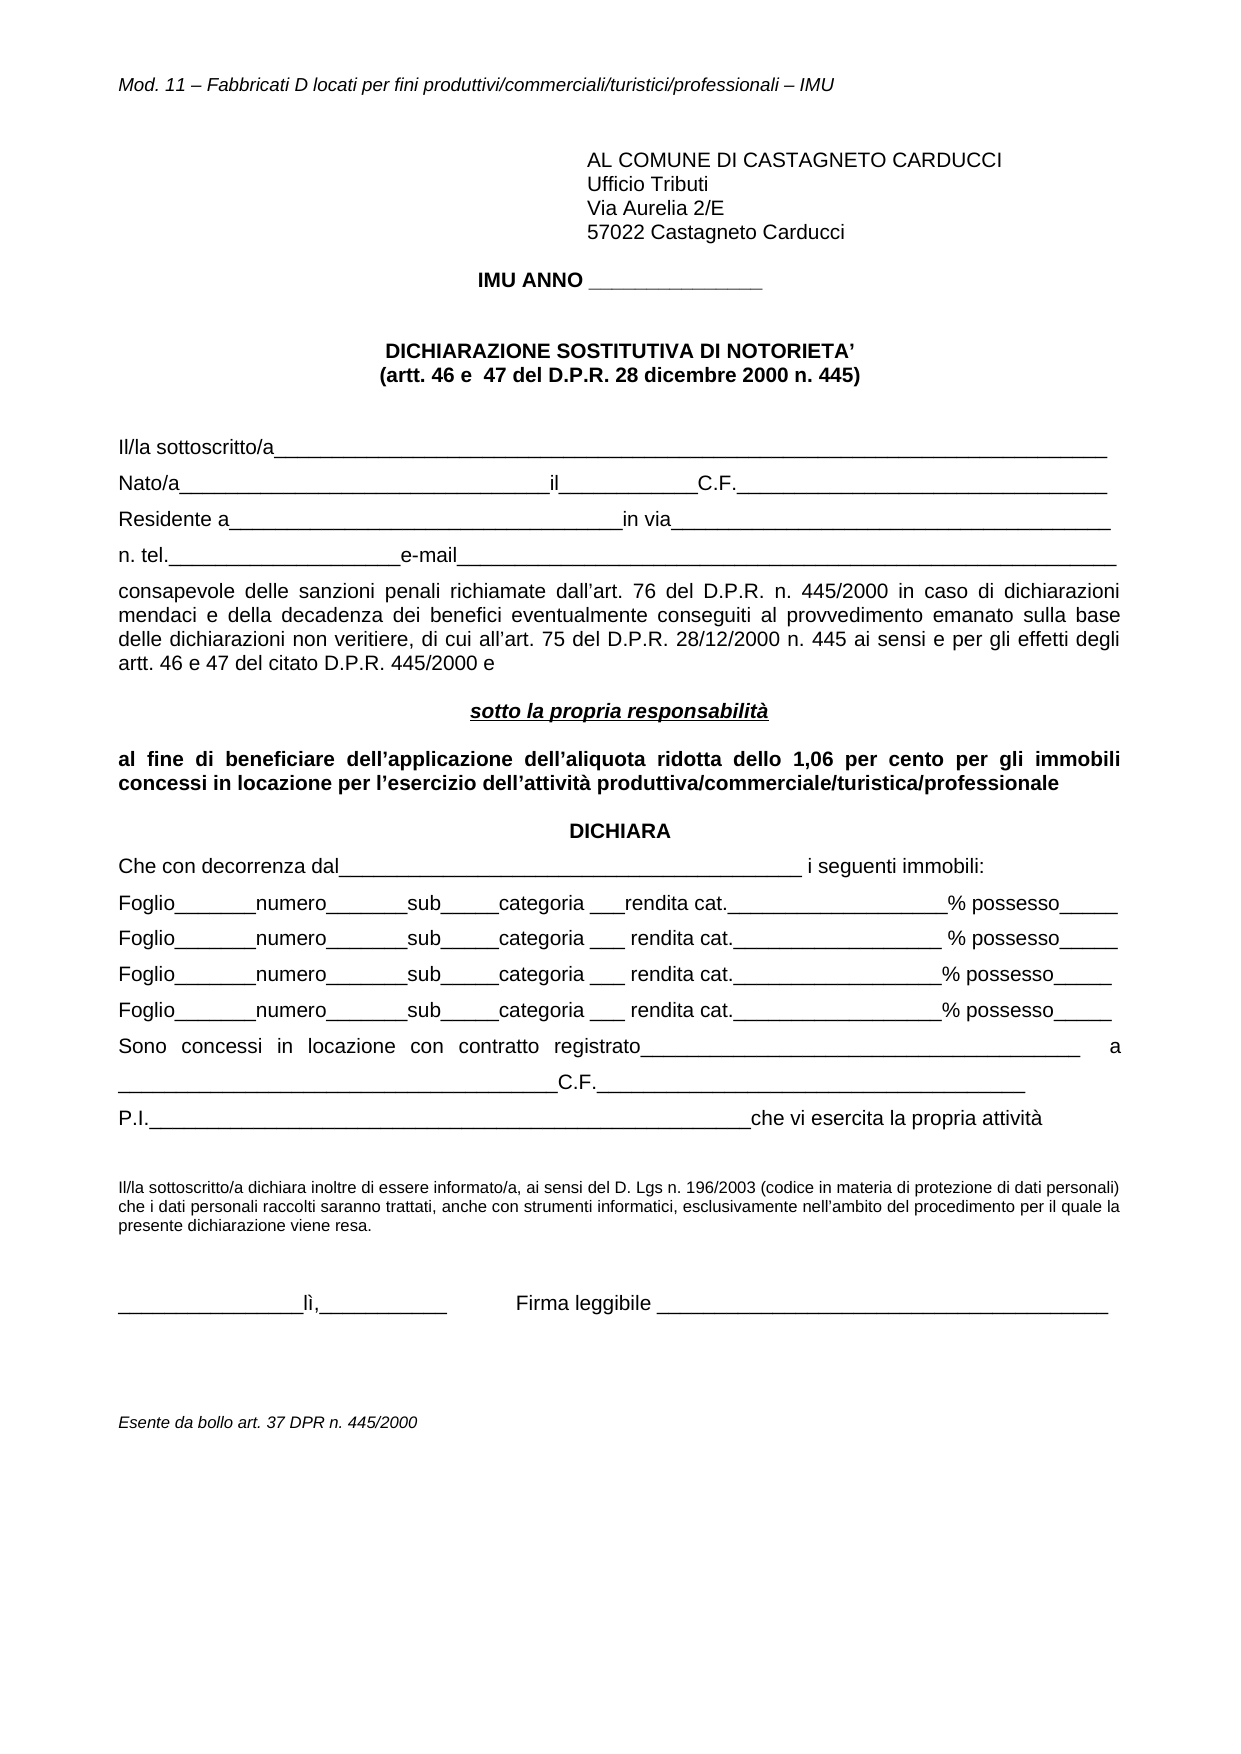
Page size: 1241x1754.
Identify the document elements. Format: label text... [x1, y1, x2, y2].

text consapevole delle sanzioni penali richiamate dall’art. 76 del D.P.R. n. 445/2000 in caso di dichiarazioni mendaci e della decadenza dei benefici eventualmente conseguiti al provvedimento emanato sulla base delle dichiarazioni non veritiere, di cui all’art. 75 del D.P.R. 28/12/2000 n. 445 ai sensi e per gli effetti degli artt. 46 e 47 del citato D.P.R. 445/2000 e [118, 579, 1122, 675]
text DICHIARA [118, 818, 1122, 842]
text (artt. 46 e 47 del D.P.R. 28 dicembre 2000 n. 445) [118, 363, 1122, 387]
text Foglio_______numero_______sub_____categoria ___ rendita cat.__________________ % possesso_____ [118, 926, 1122, 950]
text IMU ANNO _______________ [118, 267, 1122, 291]
text DICHIARAZIONE SOSTITUTIVA DI NOTORIETA’ [118, 339, 1122, 363]
text n. tel.____________________e-mail_________________________________________________________ [118, 543, 1122, 567]
text Via Aurelia 2/E [587, 196, 1122, 219]
text Foglio_______numero_______sub_____categoria ___ rendita cat.__________________% possesso_____ [118, 998, 1122, 1022]
text Foglio_______numero_______sub_____categoria ___ rendita cat.__________________% possesso_____ [118, 962, 1122, 986]
text AL COMUNE DI CASTAGNETO CARDUCCI [587, 148, 1122, 172]
text ________________lì,___________ Firma leggibile _______________________________________ [118, 1290, 1122, 1314]
text Nato/a________________________________il____________C.F.________________________________ [118, 471, 1122, 495]
text al fine di beneficiare dell’applicazione dell’aliquota ridotta dello 1,06 per cento per gli immobili concessi in locazione per l’esercizio dell’attività produttiva/commerciale/turistica/professionale [118, 747, 1122, 794]
text Che con decorrenza dal________________________________________ i seguenti immobili: [118, 854, 1122, 878]
text Ufficio Tributi [587, 172, 1122, 196]
text Il/la sottoscritto/a dichiara inoltre di essere informato/a, ai sensi del D. Lgs n. 196/2003 (codice in materia di protezione di dati personali) che i dati personali raccolti saranno trattati, anche con strumenti informatici, esclusivamente nell’ambito del procedimento per il quale la presente dichiarazione viene resa. [118, 1178, 1122, 1235]
text 57022 Castagneto Carducci [587, 219, 1122, 243]
text Il/la sottoscritto/a________________________________________________________________________ [118, 435, 1122, 459]
text Foglio_______numero_______sub_____categoria ___rendita cat.___________________% possesso_____ [118, 890, 1122, 914]
text Residente a__________________________________in via______________________________________ [118, 507, 1122, 531]
text sotto la propria responsabilità [118, 699, 1122, 723]
text Esente da bollo art. 37 DPR n. 445/2000 [118, 1413, 1122, 1432]
text Sono concessi in locazione con contratto registrato______________________________________ a ______________________________________C.F._____________________________________ P.I.____________________________________________________che vi esercita la propria attività [118, 1034, 1122, 1130]
